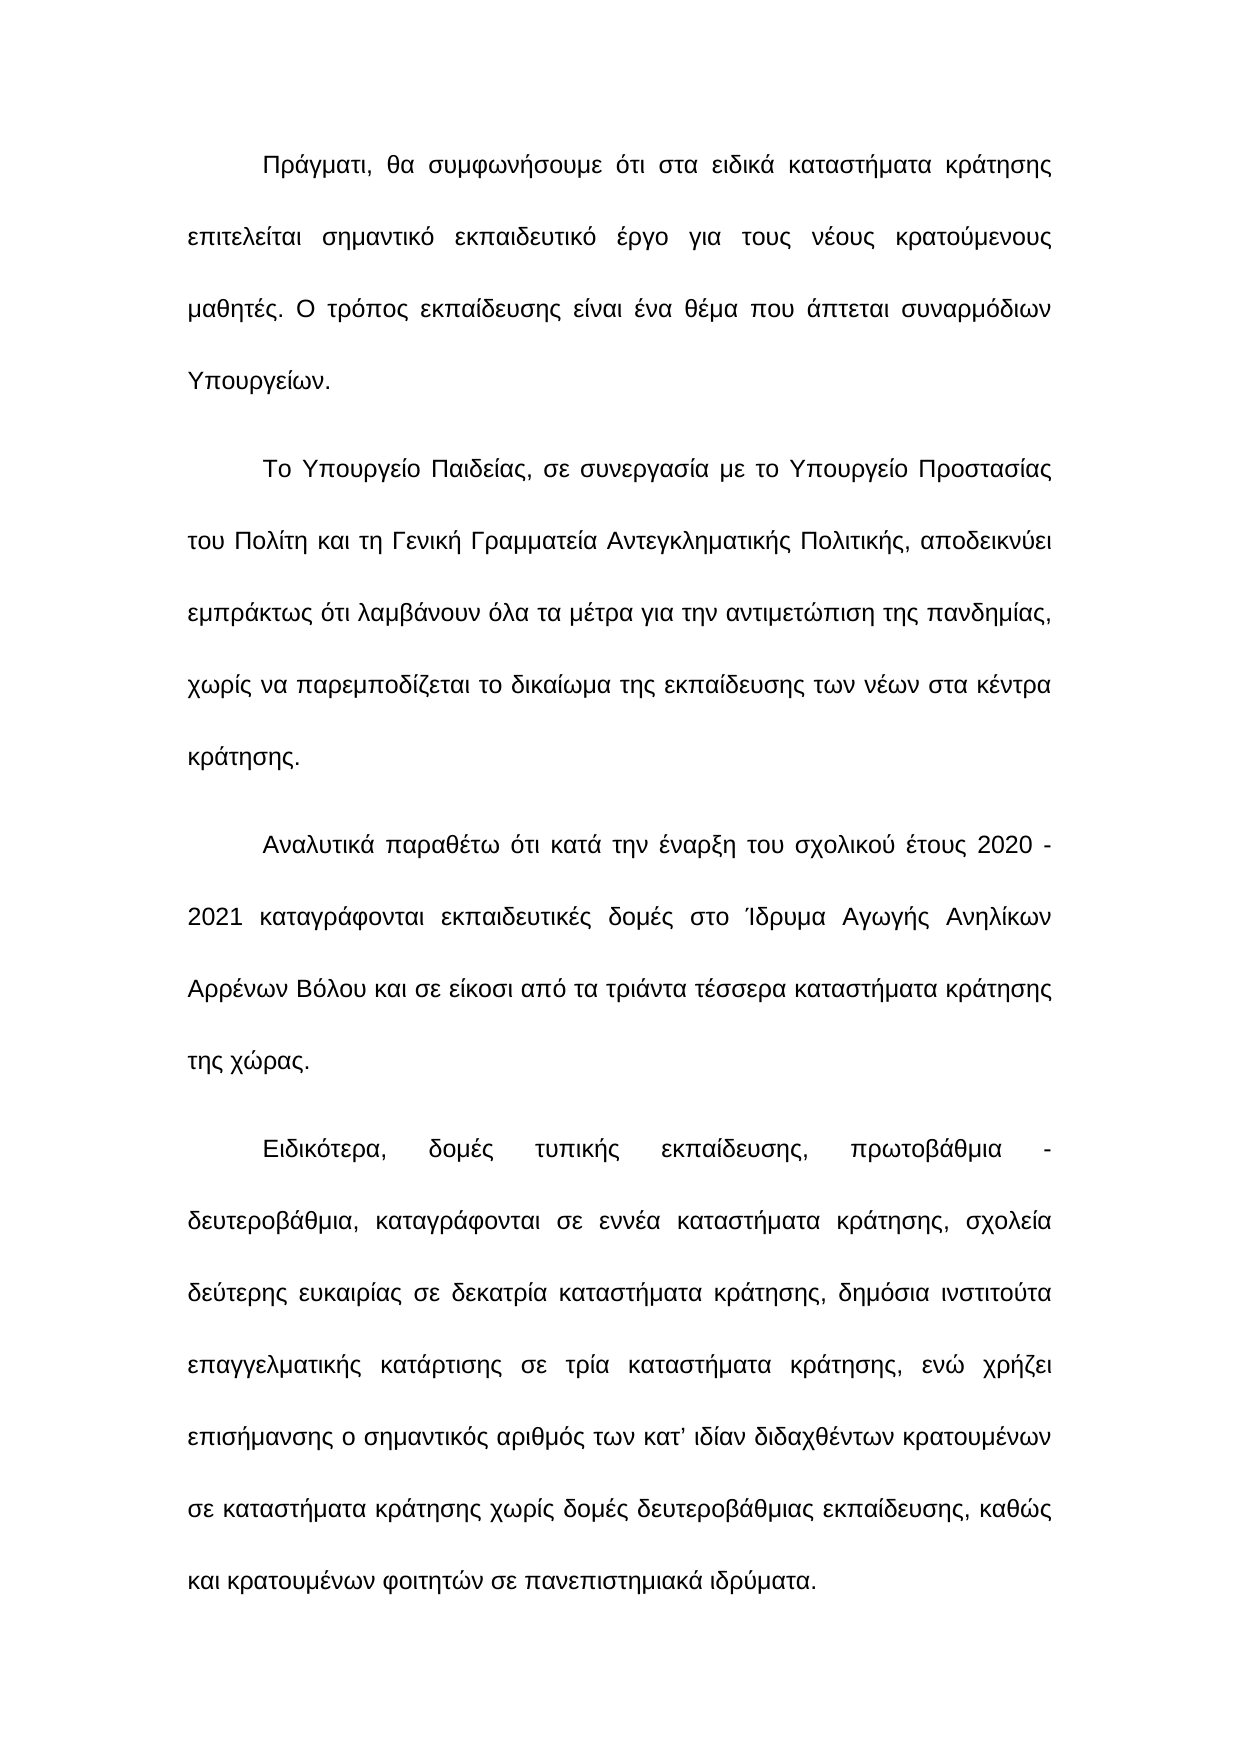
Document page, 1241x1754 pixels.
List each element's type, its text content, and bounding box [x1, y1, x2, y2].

text Το Υπουργείο Παιδείας, σε συνεργασία με το Υπουργείο Προστασίας του Πολίτη και τη Γενική Γραμματεία Αντεγκληματικής Πολιτικής, αποδεικνύει εμπράκτως ότι λαμβάνουν όλα τα μέτρα για την αντιμετώπιση της πανδημίας, χωρίς να παρεμποδίζεται το δικαίωμα της εκπαίδευσης των νέων στα κέντρα κράτησης. [187, 454, 1053, 770]
text Αναλυτικά παραθέτω ότι κατά την έναρξη του σχολικού έτους 2020 - 2021 καταγράφονται εκπαιδευτικές δομές στο Ίδρυμα Αγωγής Ανηλίκων Αρρένων Βόλου και σε είκοσι από τα τριάντα τέσσερα καταστήματα κράτησης της χώρας. [187, 830, 1053, 1074]
text Ειδικότερα, δομές τυπικής εκπαίδευσης, πρωτοβάθμια - δευτεροβάθμια, καταγράφονται σε εννέα καταστήματα κράτησης, σχολεία δεύτερης ευκαιρίας σε δεκατρία καταστήματα κράτησης, δημόσια ινστιτούτα επαγγελματικής κατάρτισης σε τρία καταστήματα κράτησης, ενώ χρήζει επισήμανσης ο σημαντικός αριθμός των κατ’ ιδίαν διδαχθέντων κρατουμένων σε καταστήματα κράτησης χωρίς δομές δευτεροβάθμιας εκπαίδευσης, καθώς και κρατουμένων φοιτητών σε πανεπιστημιακά ιδρύματα. [187, 1134, 1053, 1594]
text Πράγματι, θα συμφωνήσουμε ότι στα ειδικά καταστήματα κράτησης επιτελείται σημαντικό εκπαιδευτικό έργο για τους νέους κρατούμενους μαθητές. Ο τρόπος εκπαίδευσης είναι ένα θέμα που άπτεται συναρμόδιων Υπουργείων. [187, 150, 1053, 394]
